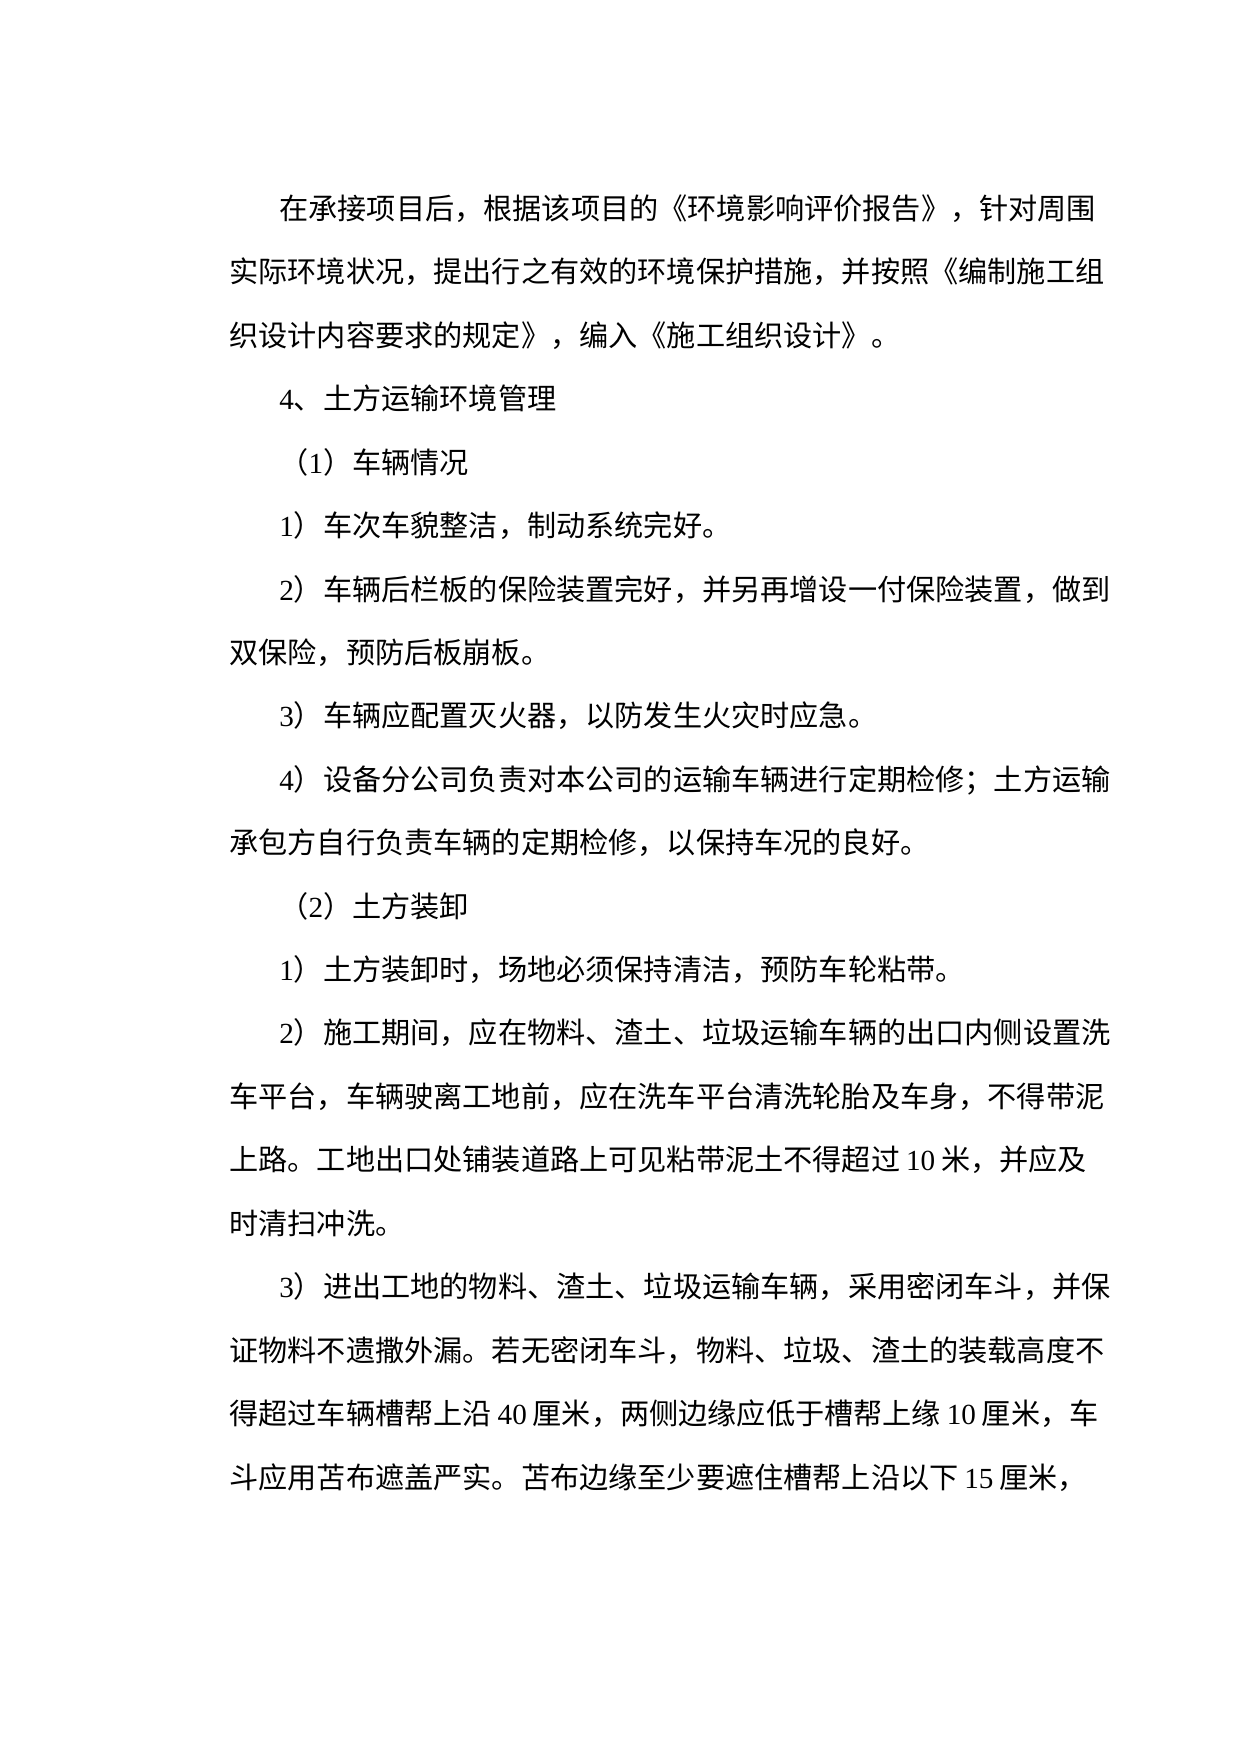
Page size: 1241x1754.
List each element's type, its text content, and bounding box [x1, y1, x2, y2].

text 2）施工期间，应在物料、渣土、垃圾运输车辆的出口内侧设置洗车平台，车辆驶离工地前，应在洗车平台清洗轮胎及车身，不得带泥上路。工地出口处铺装道路上可见粘带泥土不得超过10米，并应及时清扫冲洗。 [229, 1010, 1115, 1243]
text 4、土方运输环境管理 [229, 376, 1115, 418]
text 4）设备分公司负责对本公司的运输车辆进行定期检修；土方运输承包方自行负责车辆的定期检修，以保持车况的良好。 [229, 756, 1115, 862]
text 在承接项目后，根据该项目的《环境影响评价报告》，针对周围实际环境状况，提出行之有效的环境保护措施，并按照《编制施工组织设计内容要求的规定》，编入《施工组织设计》。 [229, 185, 1115, 354]
text 1）土方装卸时，场地必须保持清洁，预防车轮粘带。 [229, 947, 1115, 989]
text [229, 1264, 1115, 1496]
text 3）车辆应配置灭火器，以防发生火灾时应急。 [229, 693, 1115, 735]
text 1）车次车貌整洁，制动系统完好。 [229, 503, 1115, 545]
text （2）土方装卸 [229, 883, 1115, 926]
text （1）车辆情况 [229, 439, 1115, 481]
text 2）车辆后栏板的保险装置完好，并另再增设一付保险装置，做到双保险，预防后板崩板。 [229, 566, 1115, 672]
